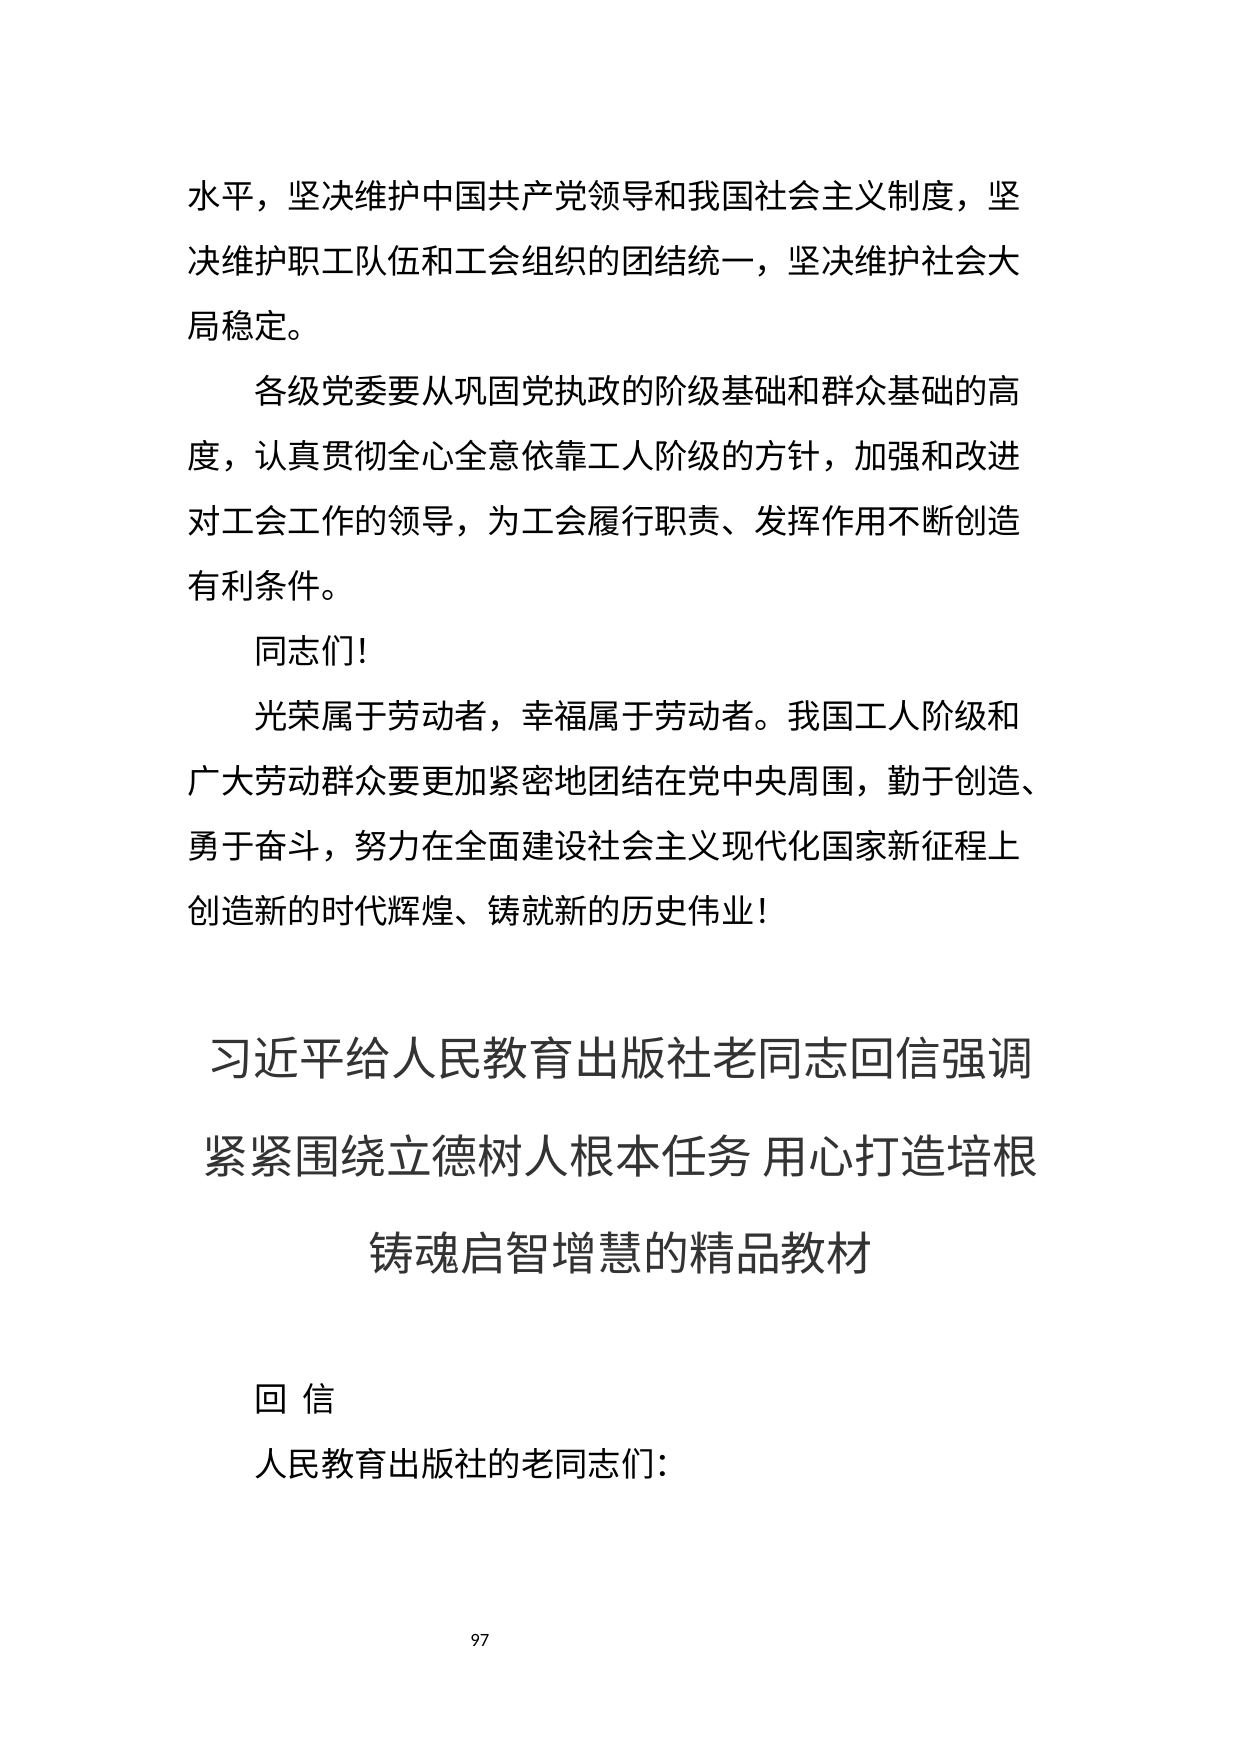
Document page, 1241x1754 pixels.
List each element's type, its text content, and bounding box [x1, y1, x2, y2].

text 同志们！ [187, 617, 1053, 682]
text 人民教育出版社的老同志们： [187, 1429, 1053, 1494]
text 回 信 [187, 1364, 1053, 1429]
subtitle 紧紧围绕立德树人根本任务 用心打造培根铸魂启智增慧的精品教材 [187, 1104, 1053, 1299]
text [187, 162, 1053, 357]
subtitle 习近平给人民教育出版社老同志回信强调 [187, 1007, 1053, 1104]
text 各级党委要从巩固党执政的阶级基础和群众基础的高度，认真贯彻全心全意依靠工人阶级的方针，加强和改进对工会工作的领导，为工会履行职责、发挥作用不断创造有利条件。 [187, 357, 1053, 617]
text 光荣属于劳动者，幸福属于劳动者。我国工人阶级和广大劳动群众要更加紧密地团结在党中央周围，勤于创造、勇于奋斗，努力在全面建设社会主义现代化国家新征程上创造新的时代辉煌、铸就新的历史伟业！ [187, 682, 1053, 942]
